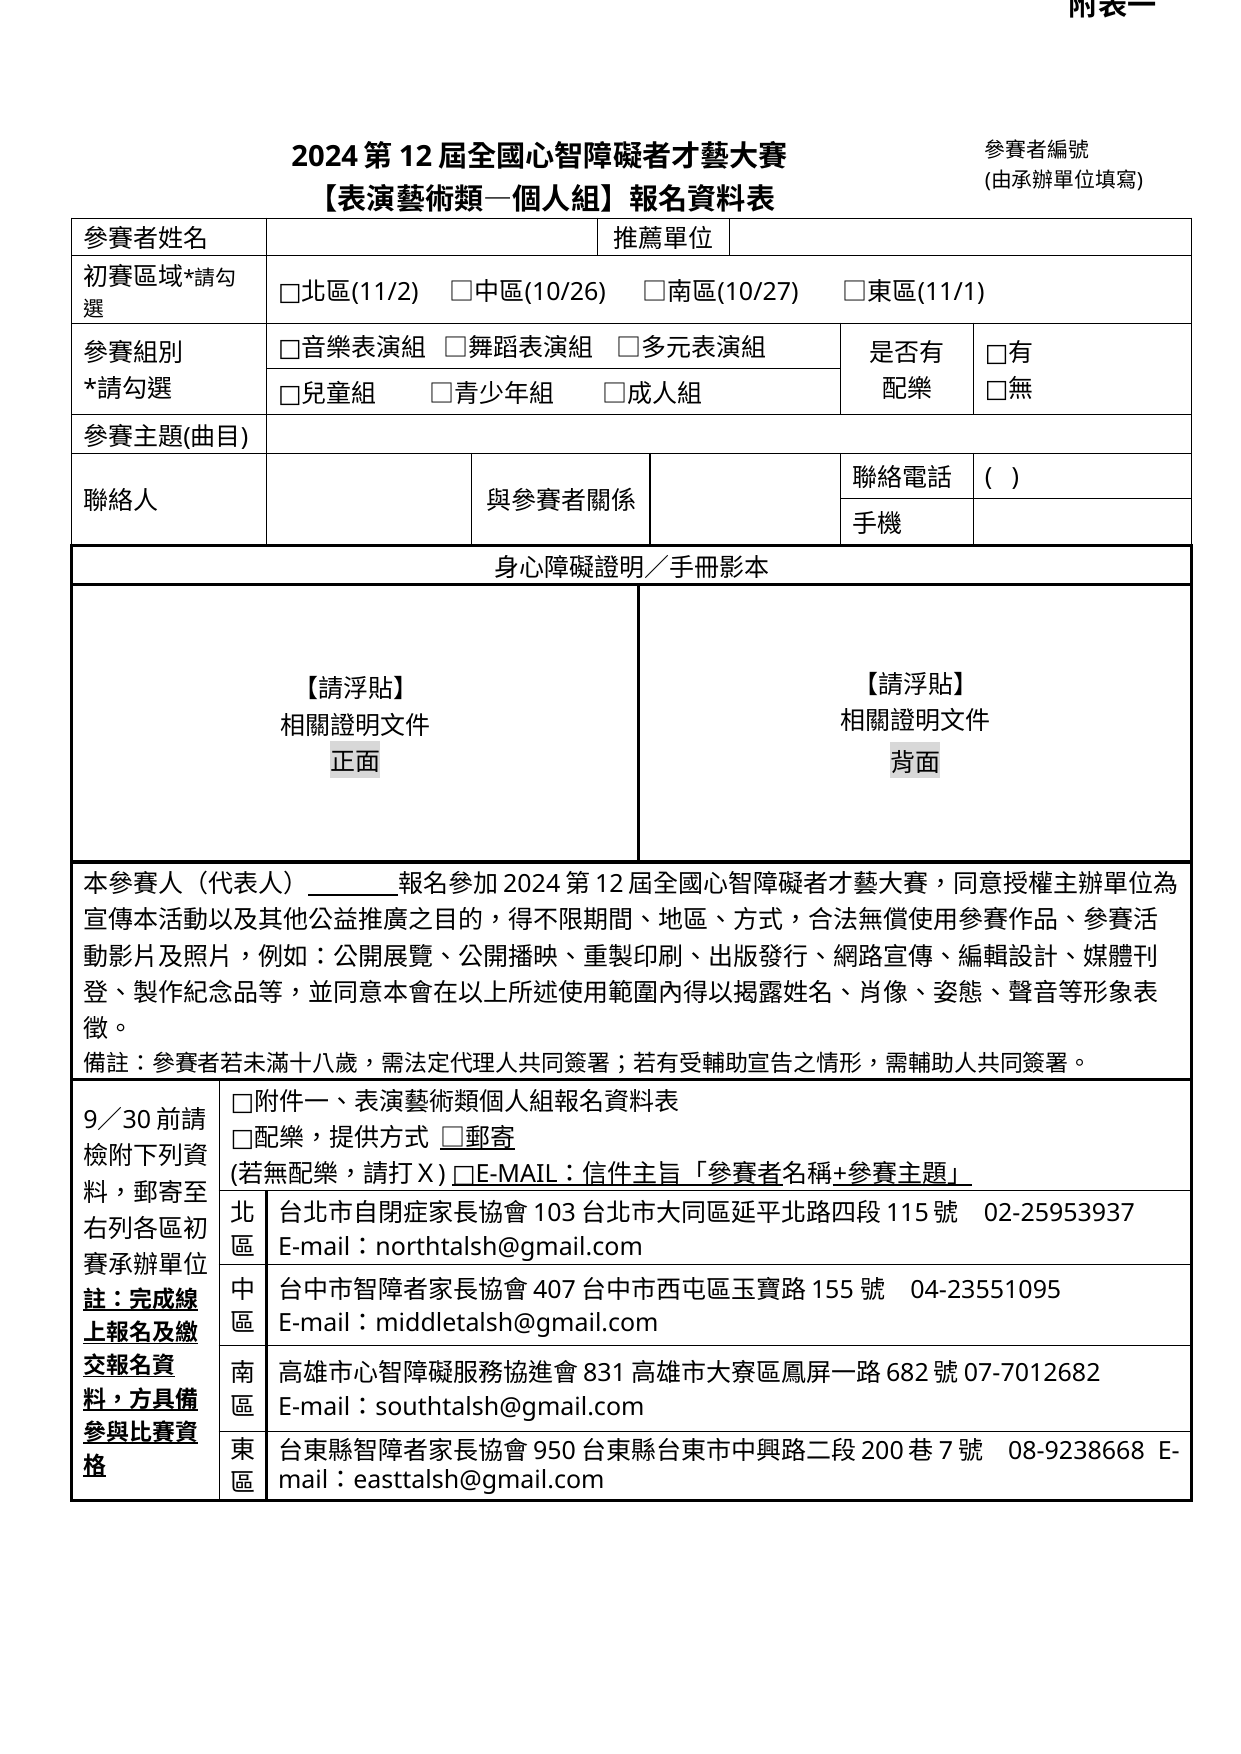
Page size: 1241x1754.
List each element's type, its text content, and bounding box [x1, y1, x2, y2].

table_cell □附件一、表演藝術類個人組報名資料表 □配樂，提供方式 □郵寄 (若無配樂，請打Ｘ) □E-MAIL：信件主旨「參賽者名稱+參賽主題」 [220, 1081, 1190, 1190]
table_cell 是否有 配樂 [841, 324, 973, 414]
table_cell 本參賽人（代表人） 報名參加2024第12屆全國心智障礙者才藝大賽，同意授權主辦單位為宣傳本活動以及其他公益推廣之目的，得不限期間、地區、方式，合法無償使用參賽作品、參賽活動影片及照片，例如：公開展覽、公開播映、重製印刷、出版發行、網路宣傳、編輯設計、媒體刊登、製作紀念品等，並同意本會在以上所述使用範圍內得以揭露姓名、肖像、姿態、聲音等形象表徵。 備註：參賽者若未滿十八歲，需法定代理人共同簽署；若有受輔助宣告之情形，需輔助人共同簽署。 [73, 864, 1190, 1078]
table_cell 參賽者姓名 [72, 219, 266, 255]
table_cell 【請浮貼】 相關證明文件 正面 [73, 586, 637, 860]
table_cell ( ) [974, 454, 1191, 498]
table_cell 台東縣智障者家長協會950台東縣台東市中興路二段200巷7號 08-9238668 E-mail：easttalsh@gmail.com [268, 1432, 1190, 1498]
table_cell 手機 [841, 499, 973, 544]
table_cell 聯絡電話 [841, 454, 973, 498]
table_header 2024第12屆全國心智障礙者才藝大賽 【表演藝術類—個人組】報名資料表 [72, 133, 973, 218]
table_cell 聯絡人 [72, 454, 266, 544]
table_cell [267, 415, 1191, 453]
table_cell 參賽主題(曲目) [72, 415, 266, 453]
table_cell □音樂表演組 □舞蹈表演組 □多元表演組 [267, 324, 840, 368]
table_cell 台中市智障者家長協會407台中市西屯區玉寶路155 號 04-23551095 E-mail：middletalsh@gmail.com [268, 1265, 1190, 1344]
table_cell 推薦單位 [598, 219, 729, 255]
table_cell 高雄市心智障礙服務協進會831高雄市大寮區鳳屏一路682號07-7012682 E-mail：southtalsh@gmail.com [268, 1346, 1190, 1431]
table_cell □有 □無 [974, 324, 1191, 414]
table_cell 參賽組別 *請勾選 [72, 324, 266, 414]
table_header 參賽者編號 (由承辦單位填寫) [973, 133, 1192, 218]
table_cell 與參賽者關係 [472, 454, 649, 544]
table_cell 台北市自閉症家長協會103台北市大同區延平北路四段115號 02-25953937 E-mail：northtalsh@gmail.com [268, 1191, 1190, 1264]
table_cell 北區 [220, 1191, 265, 1264]
table_cell 東區 [220, 1432, 265, 1498]
table_cell [651, 454, 840, 544]
table_cell 中區 [220, 1265, 265, 1344]
table_cell [267, 219, 597, 255]
table_cell 身心障礙證明／手冊影本 [73, 547, 1190, 583]
table_cell [974, 499, 1191, 544]
table_cell [730, 219, 1191, 255]
table_cell □兒童組 □青少年組 □成人組 [267, 369, 840, 414]
table_cell 9／30前請檢附下列資料，郵寄至右列各區初賽承辦單位 註：完成線上報名及繳交報名資料，方具備參與比賽資格 [73, 1081, 219, 1498]
table_cell [267, 454, 471, 544]
table_cell □北區(11/2) □中區(10/26) □南區(10/27) □東區(11/1) [267, 256, 1191, 322]
table_cell 【請浮貼】 相關證明文件 背面 [640, 586, 1190, 860]
table_cell 南區 [220, 1346, 265, 1431]
table_cell 初賽區域*請勾選 [72, 256, 266, 322]
